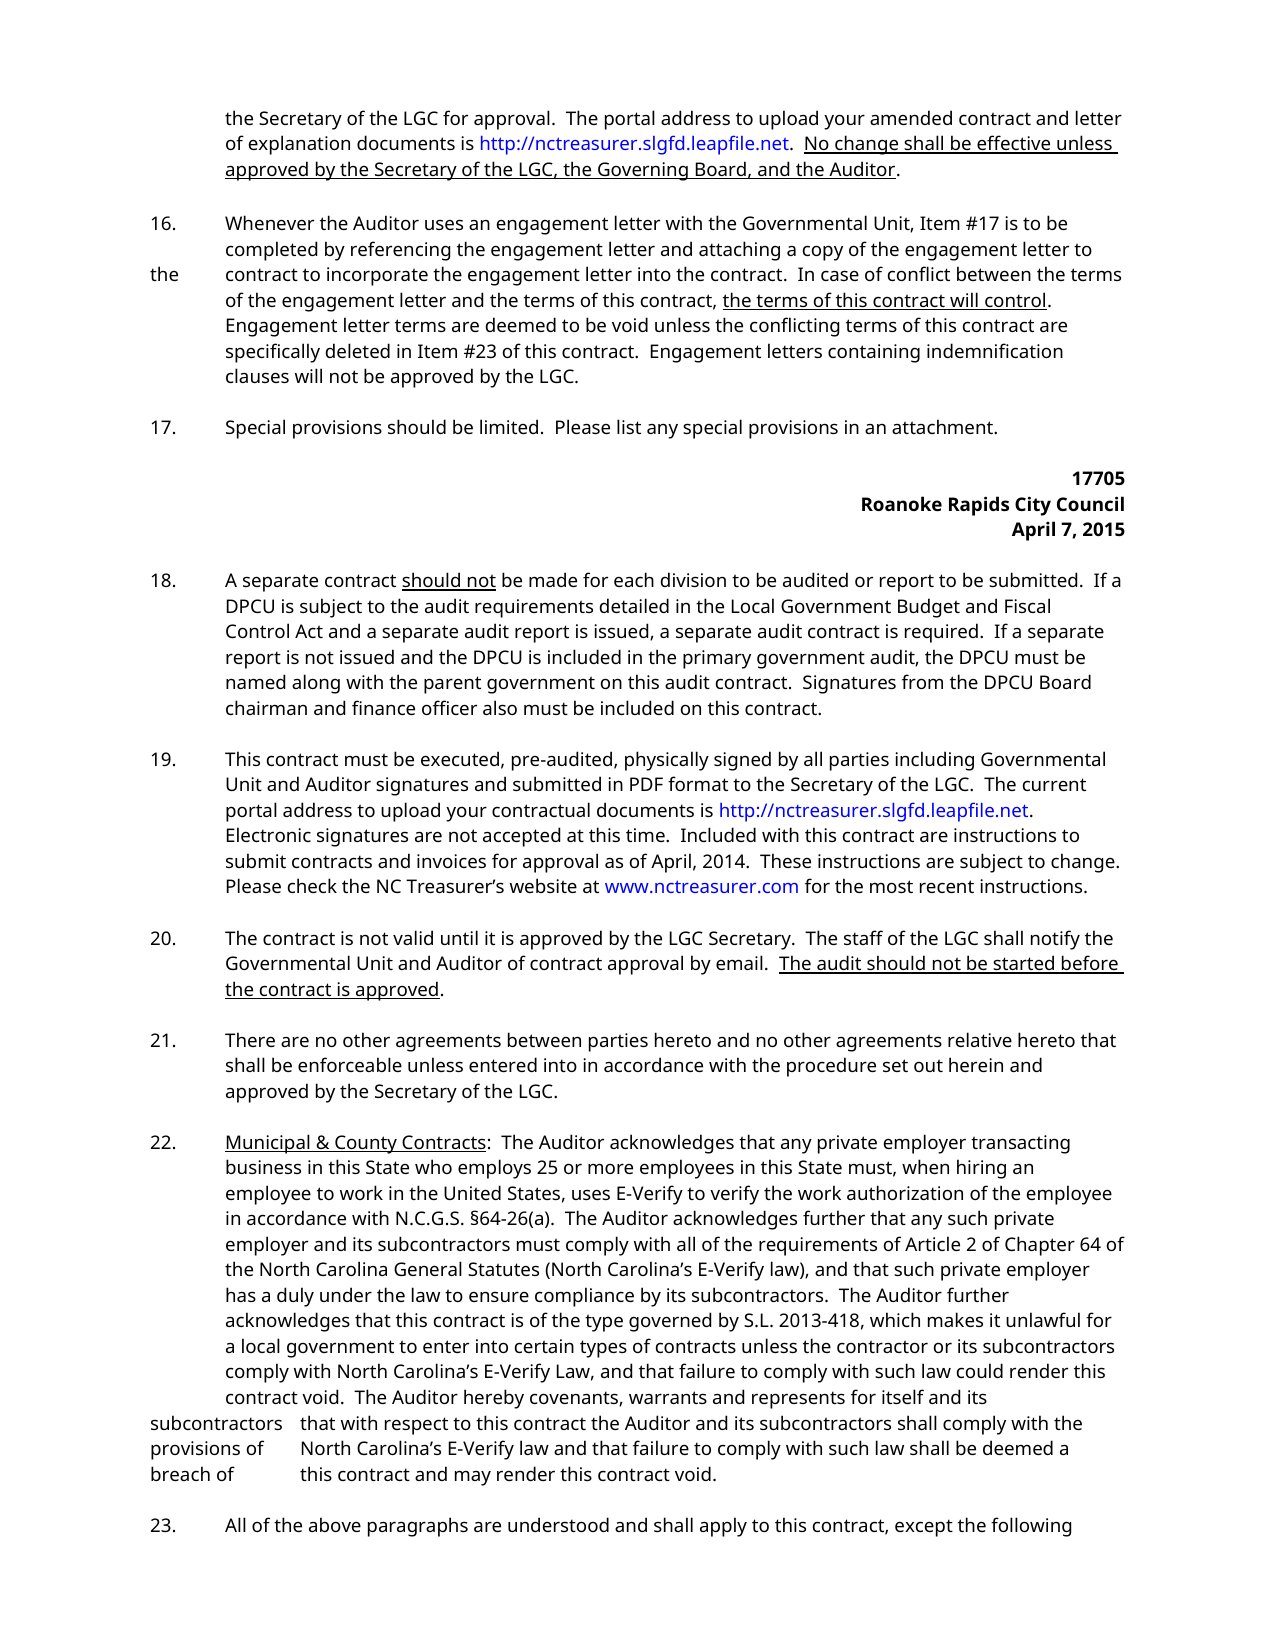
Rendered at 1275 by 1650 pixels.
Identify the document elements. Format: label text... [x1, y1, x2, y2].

text specifically deleted in Item #23 of this contract. Engagement letters containing indemnification clauses will not be approved by the LGC. [150, 338, 1125, 389]
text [150, 105, 1125, 182]
text 17. Special provisions should be limited. Please list any special provisions in an attachment. [150, 414, 1125, 440]
text 22. Municipal & County Contracts: The Auditor acknowledges that any private employer transacting business in this State who employs 25 or more employees in this State must, when hiring an employee to work in the United States, uses E-Verify to verify the work authorization of the employee in accordance with N.C.G.S. §64-26(a). The Auditor acknowledges further that any such private employer and its subcontractors must comply with all of the requirements of Article 2 of Chapter 64 of the North Carolina General Statutes (North Carolina’s E-Verify law), and that such private employer has a duly under the law to ensure compliance by its subcontractors. The Auditor further acknowledges that this contract is of the type governed by S.L. 2013-418, which makes it unlawful for a local government to enter into certain types of contracts unless the contractor or its subcontractors comply with North Carolina’s E-Verify Law, and that failure to comply with such law could render this contract void. The Auditor hereby covenants, warrants and represents for itself and its subcontractors that with respect to this contract the Auditor and its subcontractors shall comply with the provisions of North Carolina’s E-Verify law and that failure to comply with such law shall be deemed a breach of this contract and may render this contract void. [150, 1129, 1125, 1486]
text Roanoke Rapids City Council [150, 491, 1125, 517]
text 18. A separate contract should not be made for each division to be audited or report to be submitted. If a DPCU is subject to the audit requirements detailed in the Local Government Budget and Fiscal Control Act and a separate audit report is issued, a separate audit contract is required. If a separate report is not issued and the DPCU is included in the primary government audit, the DPCU must be named along with the parent government on this audit contract. Signatures from the DPCU Board chairman and finance officer also must be included on this contract. [150, 568, 1125, 721]
text April 7, 2015 [150, 517, 1125, 542]
text 21. There are no other agreements between parties hereto and no other agreements relative hereto that shall be enforceable unless entered into in accordance with the procedure set out herein and approved by the Secretary of the LGC. [150, 1027, 1125, 1103]
text 19. This contract must be executed, pre-audited, physically signed by all parties including Governmental Unit and Auditor signatures and submitted in PDF format to the Secretary of the LGC. The current portal address to upload your contractual documents is http://nctreasurer.slgfd.leapfile.net. Electronic signatures are not accepted at this time. Included with this contract are instructions to submit contracts and invoices for approval as of April, 2014. These instructions are subject to change. Please check the NC Treasurer’s website at www.nctreasurer.com for the most recent instructions. [150, 746, 1125, 899]
text 20. The contract is not valid until it is approved by the LGC Secretary. The staff of the LGC shall notify the Governmental Unit and Auditor of contract approval by email. The audit should not be started before the contract is approved. [150, 925, 1125, 1001]
text 16. Whenever the Auditor uses an engagement letter with the Governmental Unit, Item #17 is to be completed by referencing the engagement letter and attaching a copy of the engagement letter to the contract to incorporate the engagement letter into the contract. In case of conflict between the terms of the engagement letter and the terms of this contract, the terms of this contract will control. Engagement letter terms are deemed to be void unless the conflicting terms of this contract are [150, 210, 1125, 338]
text 17705 [150, 466, 1125, 491]
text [150, 1512, 1125, 1537]
